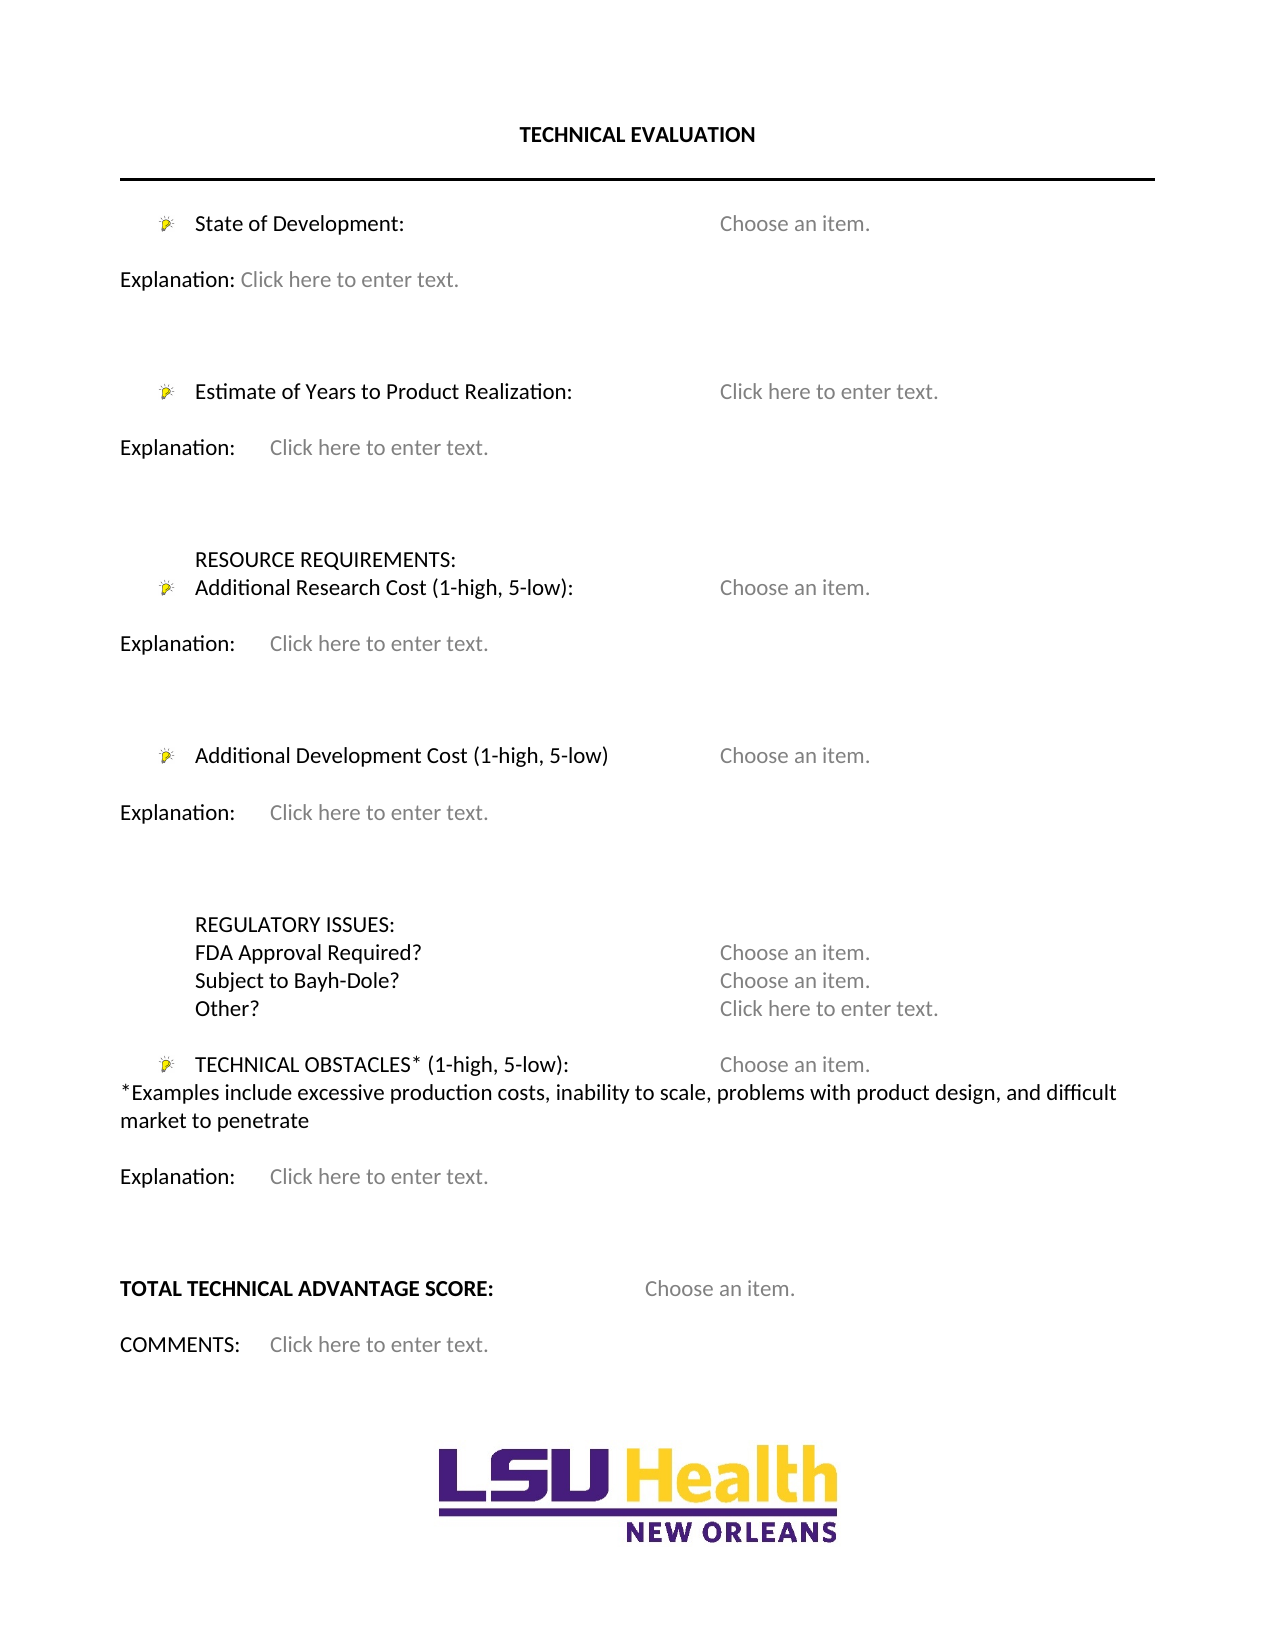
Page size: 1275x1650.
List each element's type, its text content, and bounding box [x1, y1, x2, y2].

text COMMENTS: [120, 1330, 1155, 1358]
text Explanation: [120, 433, 1155, 461]
list Additional Development Cost (1-high, 5-low) [120, 742, 1155, 770]
text Explanation: [120, 629, 1155, 658]
picture [158, 747, 175, 764]
list TECHNICAL OBSTACLES* (1-high, 5-low): [157, 1050, 1155, 1078]
picture [433, 1440, 842, 1547]
picture [158, 579, 175, 596]
list Additional Research Cost (1-high, 5-low): [120, 573, 1155, 602]
list Estimate of Years to Product Realization: [157, 377, 1155, 405]
text TOTAL TECHNICAL ADVANTAGE SCORE: [120, 1274, 1155, 1302]
text Explanation: [120, 798, 1155, 826]
text *Examples include excessive production costs, inability to scale, problems with product design, and difficult market to penetrate [120, 1078, 1155, 1134]
list State of Development: [157, 209, 1155, 237]
text RESOURCE REQUIREMENTS: [195, 546, 1155, 573]
text Explanation: [120, 265, 1155, 293]
picture [158, 1055, 175, 1073]
text Explanation: [120, 1162, 1155, 1190]
picture [158, 215, 175, 232]
text REGULATORY ISSUES: [120, 910, 1155, 938]
text FDA Approval Required? [120, 938, 1155, 966]
text Subject to Bayh-Dole? [120, 966, 1155, 994]
text TECHNICAL EVALUATION [120, 120, 1155, 148]
picture [158, 383, 175, 400]
text Other? [120, 994, 1155, 1022]
